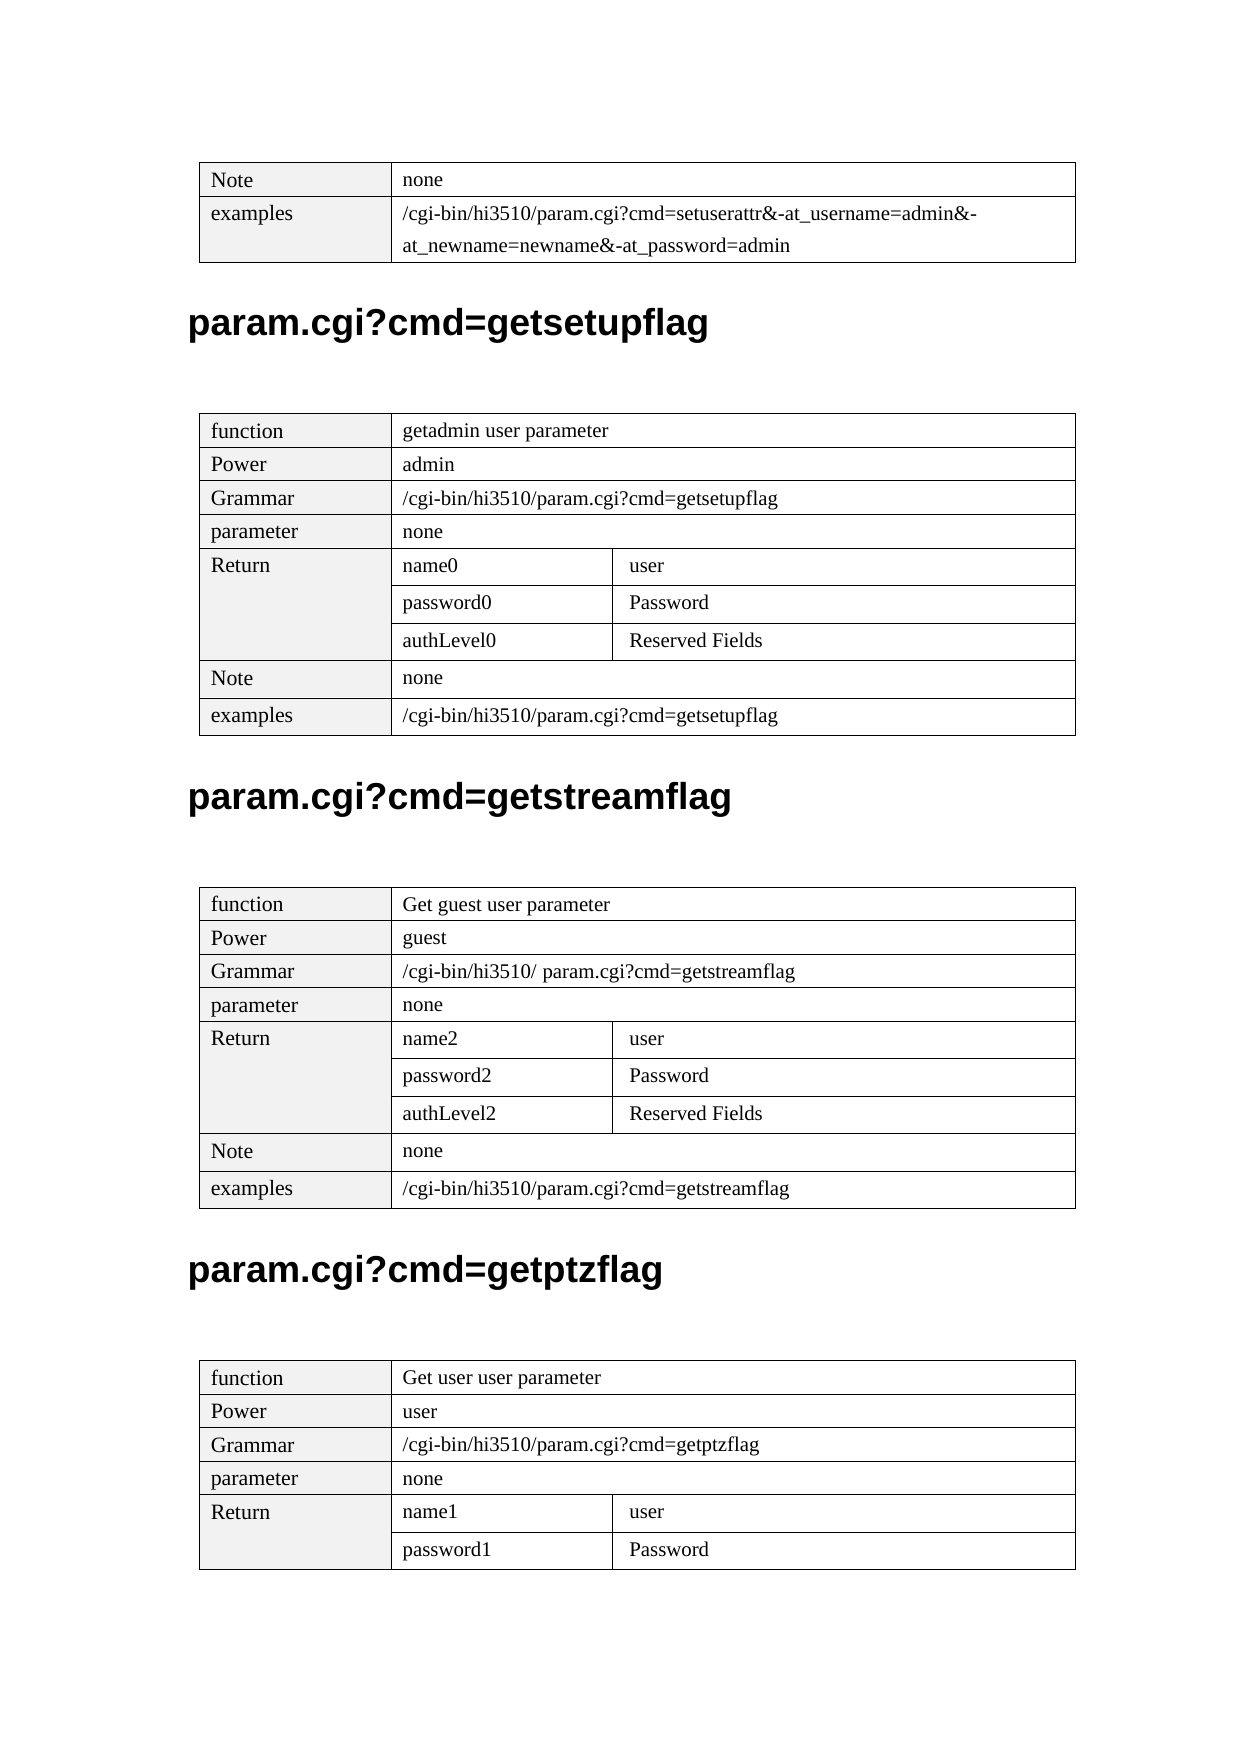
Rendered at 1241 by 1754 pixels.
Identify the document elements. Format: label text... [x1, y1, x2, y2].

table_cell /cgi-bin/hi3510/ param.cgi?cmd=getstreamflag [392, 955, 1075, 987]
table_cell none [392, 515, 1075, 547]
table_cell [392, 1428, 1075, 1461]
table_header function [200, 1361, 391, 1393]
table_cell Note [200, 661, 391, 697]
table_cell Grammar [200, 481, 391, 514]
table_cell /cgi-bin/hi3510/param.cgi?cmd=getstreamflag [392, 1172, 1075, 1208]
table_header function [200, 414, 391, 447]
subtitle param.cgi?cmd=getptzflag [187, 1236, 1053, 1301]
table_cell user [392, 1395, 1075, 1427]
table_cell /cgi-bin/hi3510/param.cgi?cmd=getsetupflag [392, 699, 1075, 735]
table_cell none [392, 1134, 1075, 1171]
table_cell /cgi-bin/hi3510/param.cgi?cmd=setuserattr&-at_username=admin&-at_newname=newname&-at_password=admin [392, 197, 1075, 262]
table_cell none [392, 661, 1075, 697]
table_header getadmin user parameter [392, 414, 1075, 447]
table_cell Password [613, 586, 1075, 622]
table_header function [200, 888, 391, 920]
subtitle param.cgi?cmd=getstreamflag [187, 763, 1053, 828]
table_cell examples [200, 1172, 391, 1208]
table_cell examples [200, 699, 391, 735]
table_cell Return [200, 549, 391, 660]
table_cell /cgi-bin/hi3510/param.cgi?cmd=getsetupflag [392, 481, 1075, 514]
table_cell user [613, 549, 1075, 585]
table_cell parameter [200, 515, 391, 547]
table_cell none [392, 988, 1075, 1021]
table_cell examples [200, 197, 391, 262]
table_cell Note [200, 163, 391, 196]
subtitle param.cgi?cmd=getsetupflag [187, 290, 1053, 355]
table_cell user [613, 1495, 1075, 1532]
table_cell Return [200, 1495, 391, 1569]
table_cell authLevel2 [392, 1097, 612, 1133]
table_cell authLevel0 [392, 624, 612, 660]
table_cell Return [200, 1022, 391, 1133]
table_cell user [613, 1022, 1075, 1058]
table_cell Note [200, 1134, 391, 1171]
table_cell Power [200, 921, 391, 954]
table_header Get user user parameter [392, 1361, 1075, 1393]
table_cell Password [613, 1059, 1075, 1096]
table_cell parameter [200, 988, 391, 1021]
table_cell parameter [200, 1462, 391, 1494]
table_header Get guest user parameter [392, 888, 1075, 920]
table_cell Grammar [200, 955, 391, 987]
table_cell Power [200, 1395, 391, 1427]
table_cell Power [200, 448, 391, 480]
table_cell Reserved Fields [613, 1097, 1075, 1133]
table_cell guest [392, 921, 1075, 954]
table_cell Reserved Fields [613, 624, 1075, 660]
table_cell name1 [392, 1495, 612, 1532]
table_cell none [392, 163, 1075, 196]
table_cell admin [392, 448, 1075, 480]
table_cell name0 [392, 549, 612, 585]
table_cell password1 [392, 1533, 612, 1569]
table_cell Grammar [200, 1428, 391, 1461]
table_cell password0 [392, 586, 612, 622]
table_cell name2 [392, 1022, 612, 1058]
table_cell Password [613, 1533, 1075, 1569]
table_cell password2 [392, 1059, 612, 1096]
table_cell none [392, 1462, 1075, 1494]
